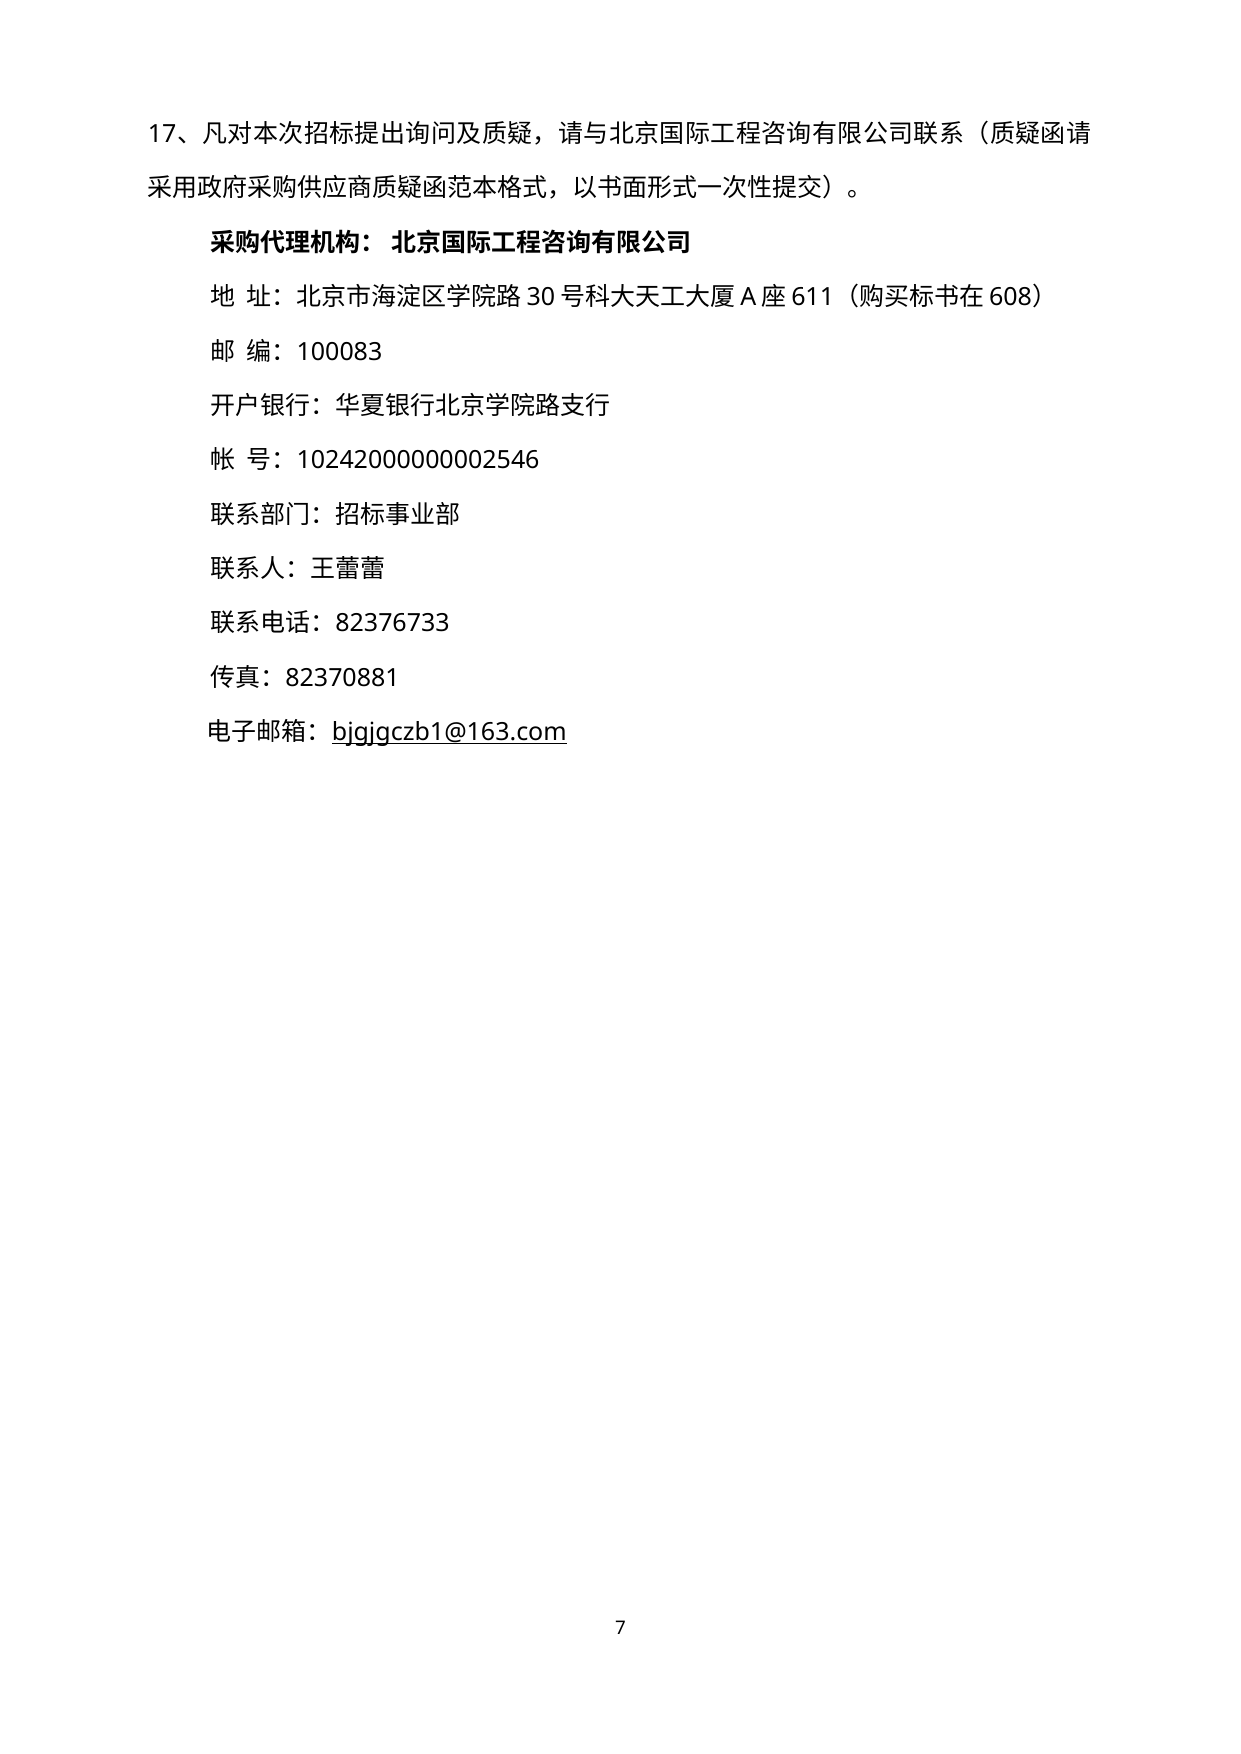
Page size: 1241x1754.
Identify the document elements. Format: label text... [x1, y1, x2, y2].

text 开户银行：华夏银行北京学院路支行 [148, 385, 1092, 422]
text 电子邮箱：bjgjgczb1@163.com [148, 712, 1092, 748]
text 联系电话：82376733 [148, 603, 1092, 639]
text 联系人：王蕾蕾 [148, 548, 1092, 585]
text 邮 编：100083 [148, 331, 1092, 367]
text 采购代理机构： 北京国际工程咨询有限公司 [148, 222, 1092, 258]
text 地 址：北京市海淀区学院路30号科大天工大厦A座611（购买标书在608） [148, 277, 1092, 313]
text 传真：82370881 [148, 657, 1092, 693]
text 联系部门：招标事业部 [148, 494, 1092, 530]
text 17、凡对本次招标提出询问及质疑，请与北京国际工程咨询有限公司联系（质疑函请采用政府采购供应商质疑函范本格式，以书面形式一次性提交）。 [148, 113, 1092, 204]
text 帐 号：10242000000002546 [148, 440, 1092, 476]
